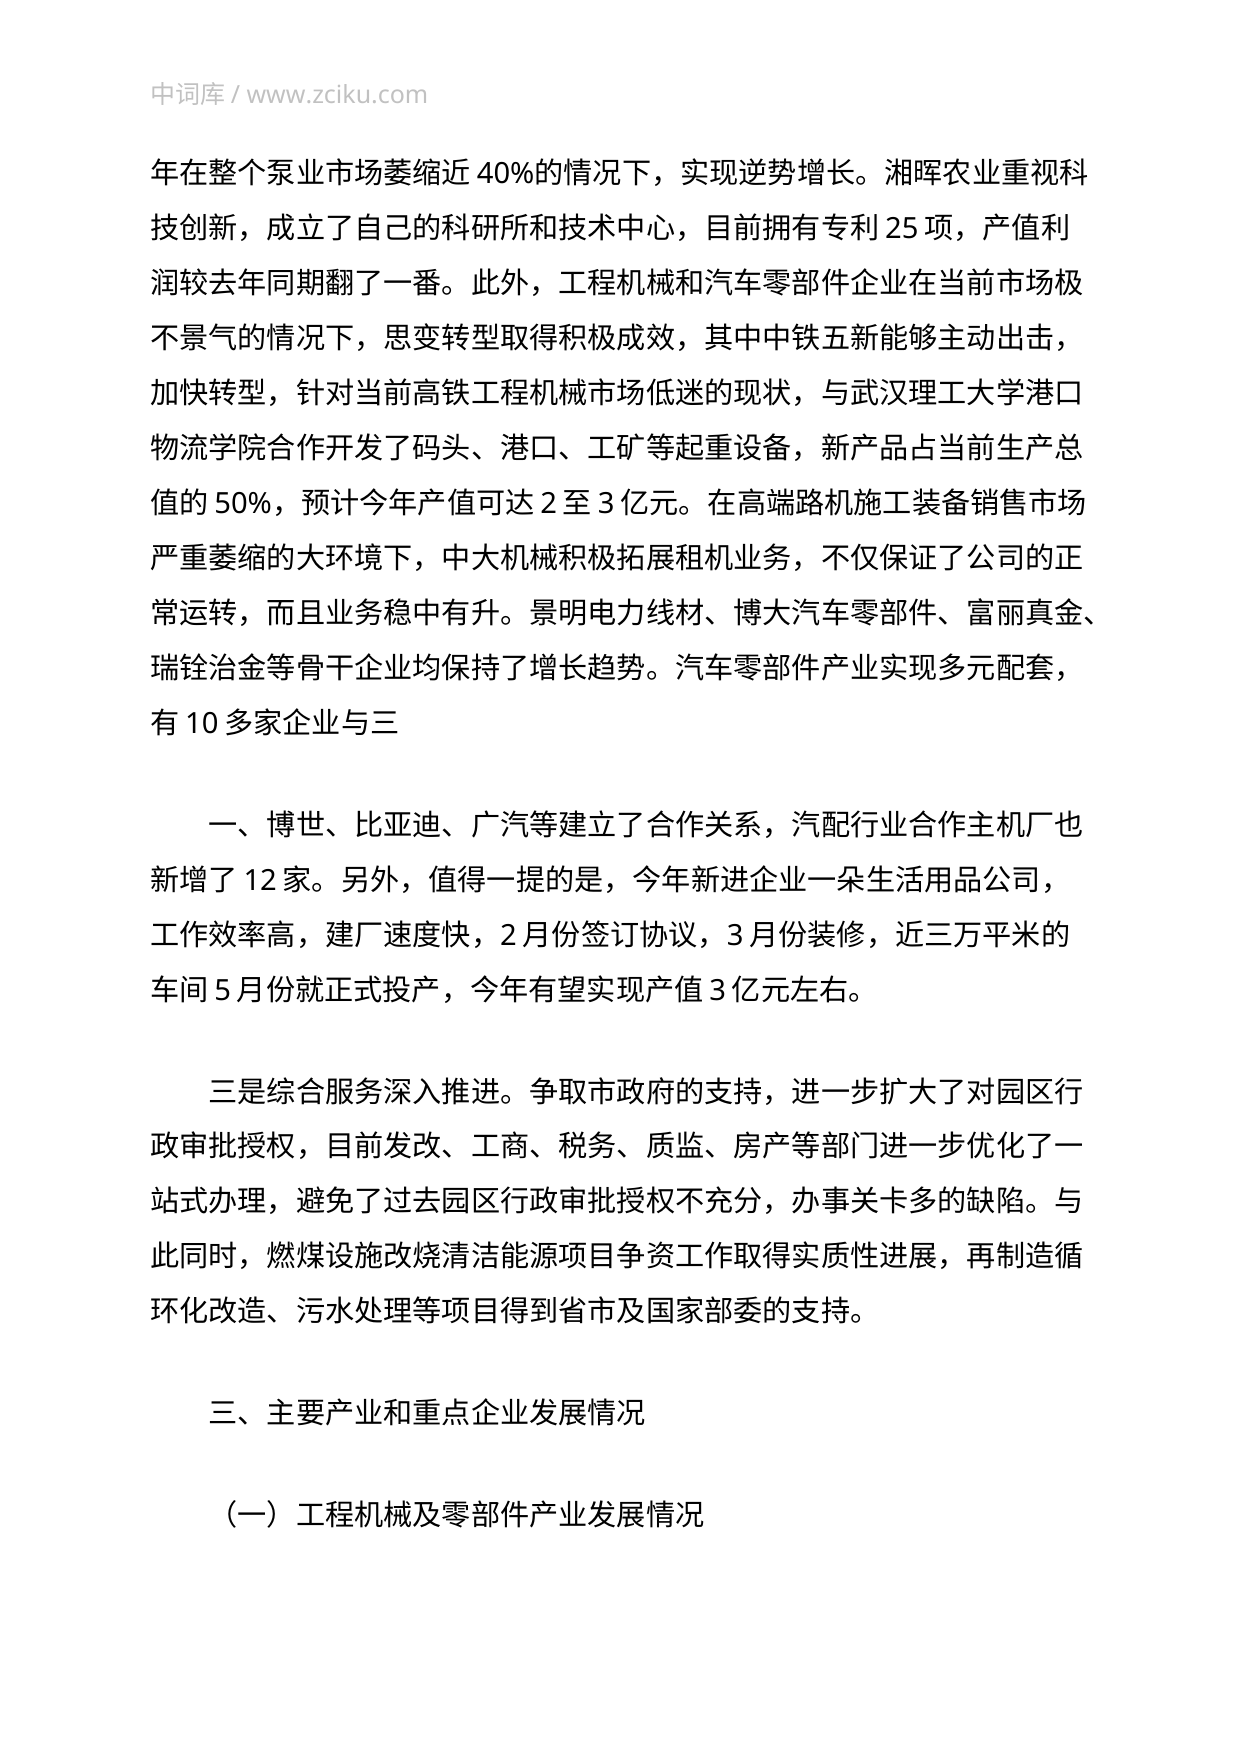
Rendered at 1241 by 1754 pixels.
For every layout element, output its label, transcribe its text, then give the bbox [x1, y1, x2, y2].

text （一）工程机械及零部件产业发展情况 [150, 1491, 1090, 1533]
text 三是综合服务深入推进。争取市政府的支持，进一步扩大了对园区行政审批授权，目前发改、工商、税务、质监、房产等部门进一步优化了一站式办理，避免了过去园区行政审批授权不充分，办事关卡多的缺陷。与此同时，燃煤设施改烧清洁能源项目争资工作取得实质性进展，再制造循环化改造、污水处理等项目得到省市及国家部委的支持。 [150, 1068, 1090, 1330]
text 三、主要产业和重点企业发展情况 [150, 1389, 1090, 1432]
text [150, 150, 1090, 742]
text 一、博世、比亚迪、广汽等建立了合作关系，汽配行业合作主机厂也新增了12家。另外，值得一提的是，今年新进企业一朵生活用品公司，工作效率高，建厂速度快，2月份签订协议，3月份装修，近三万平米的车间5月份就正式投产，今年有望实现产值3亿元左右。 [150, 801, 1090, 1008]
